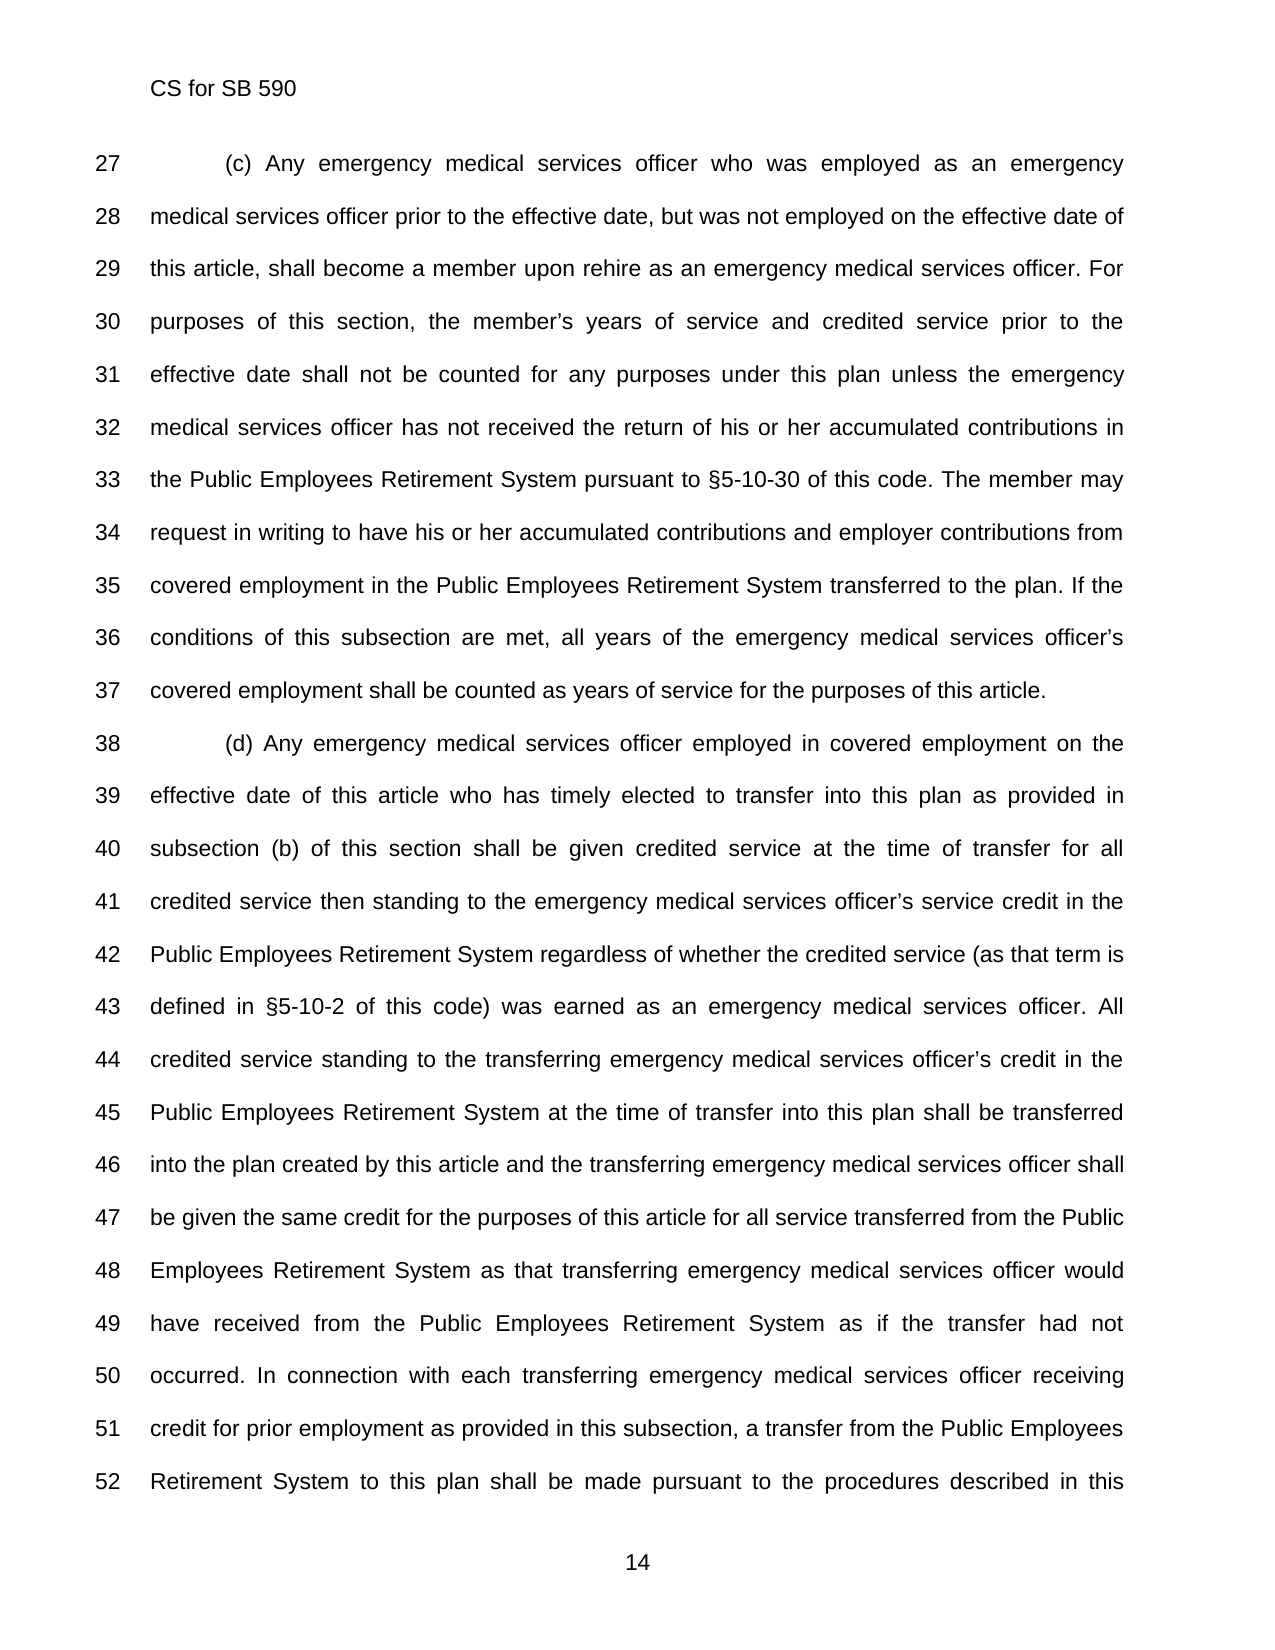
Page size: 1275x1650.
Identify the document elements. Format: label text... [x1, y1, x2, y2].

text (c) Any emergency medical services officer who was employed as an emergency medical services officer prior to the effective date, but was not employed on the effective date of this article, shall become a member upon rehire as an emergency medical services officer. For purposes of this section, the member’s years of service and credited service prior to the effective date shall not be counted for any purposes under this plan unless the emergency medical services officer has not received the return of his or her accumulated contributions in the Public Employees Retirement System pursuant to §5-10-30 of this code. The member may request in writing to have his or her accumulated contributions and employer contributions from covered employment in the Public Employees Retirement System transferred to the plan. If the conditions of this subsection are met, all years of the emergency medical services officer’s covered employment shall be counted as years of service for the purposes of this article. [150, 150, 1125, 703]
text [150, 730, 1125, 1494]
